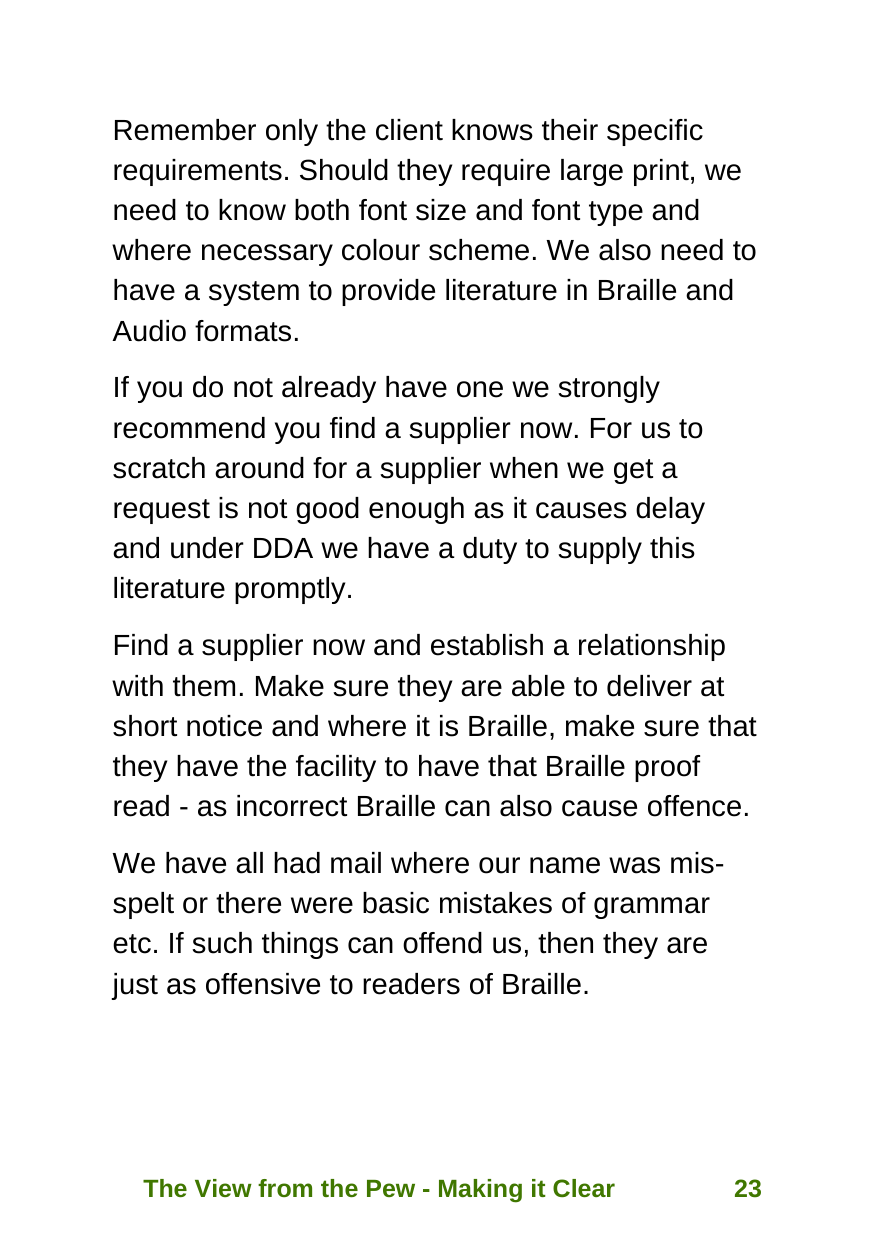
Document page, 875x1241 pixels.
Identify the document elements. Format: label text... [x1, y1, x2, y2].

text Find a supplier now and establish a relationship with them. Make sure they are able to deliver at short notice and where it is Braille, make sure that they have the facility to have that Braille proof read - as incorrect Braille can also cause offence. [112, 628, 762, 823]
text We have all had mail where our name was mis-spelt or there were basic mistakes of grammar etc. If such things can offend us, then they are just as offensive to readers of Braille. [112, 846, 762, 1000]
text If you do not already have one we strongly recommend you find a supplier now. For us to scratch around for a supplier when we get a request is not good enough as it causes delay and under DDA we have a duty to supply this literature promptly. [112, 370, 762, 605]
text Remember only the client knows their specific requirements. Should they require large print, we need to know both font size and font type and where necessary colour scheme. We also need to have a system to provide literature in Braille and Audio formats. [112, 112, 762, 347]
